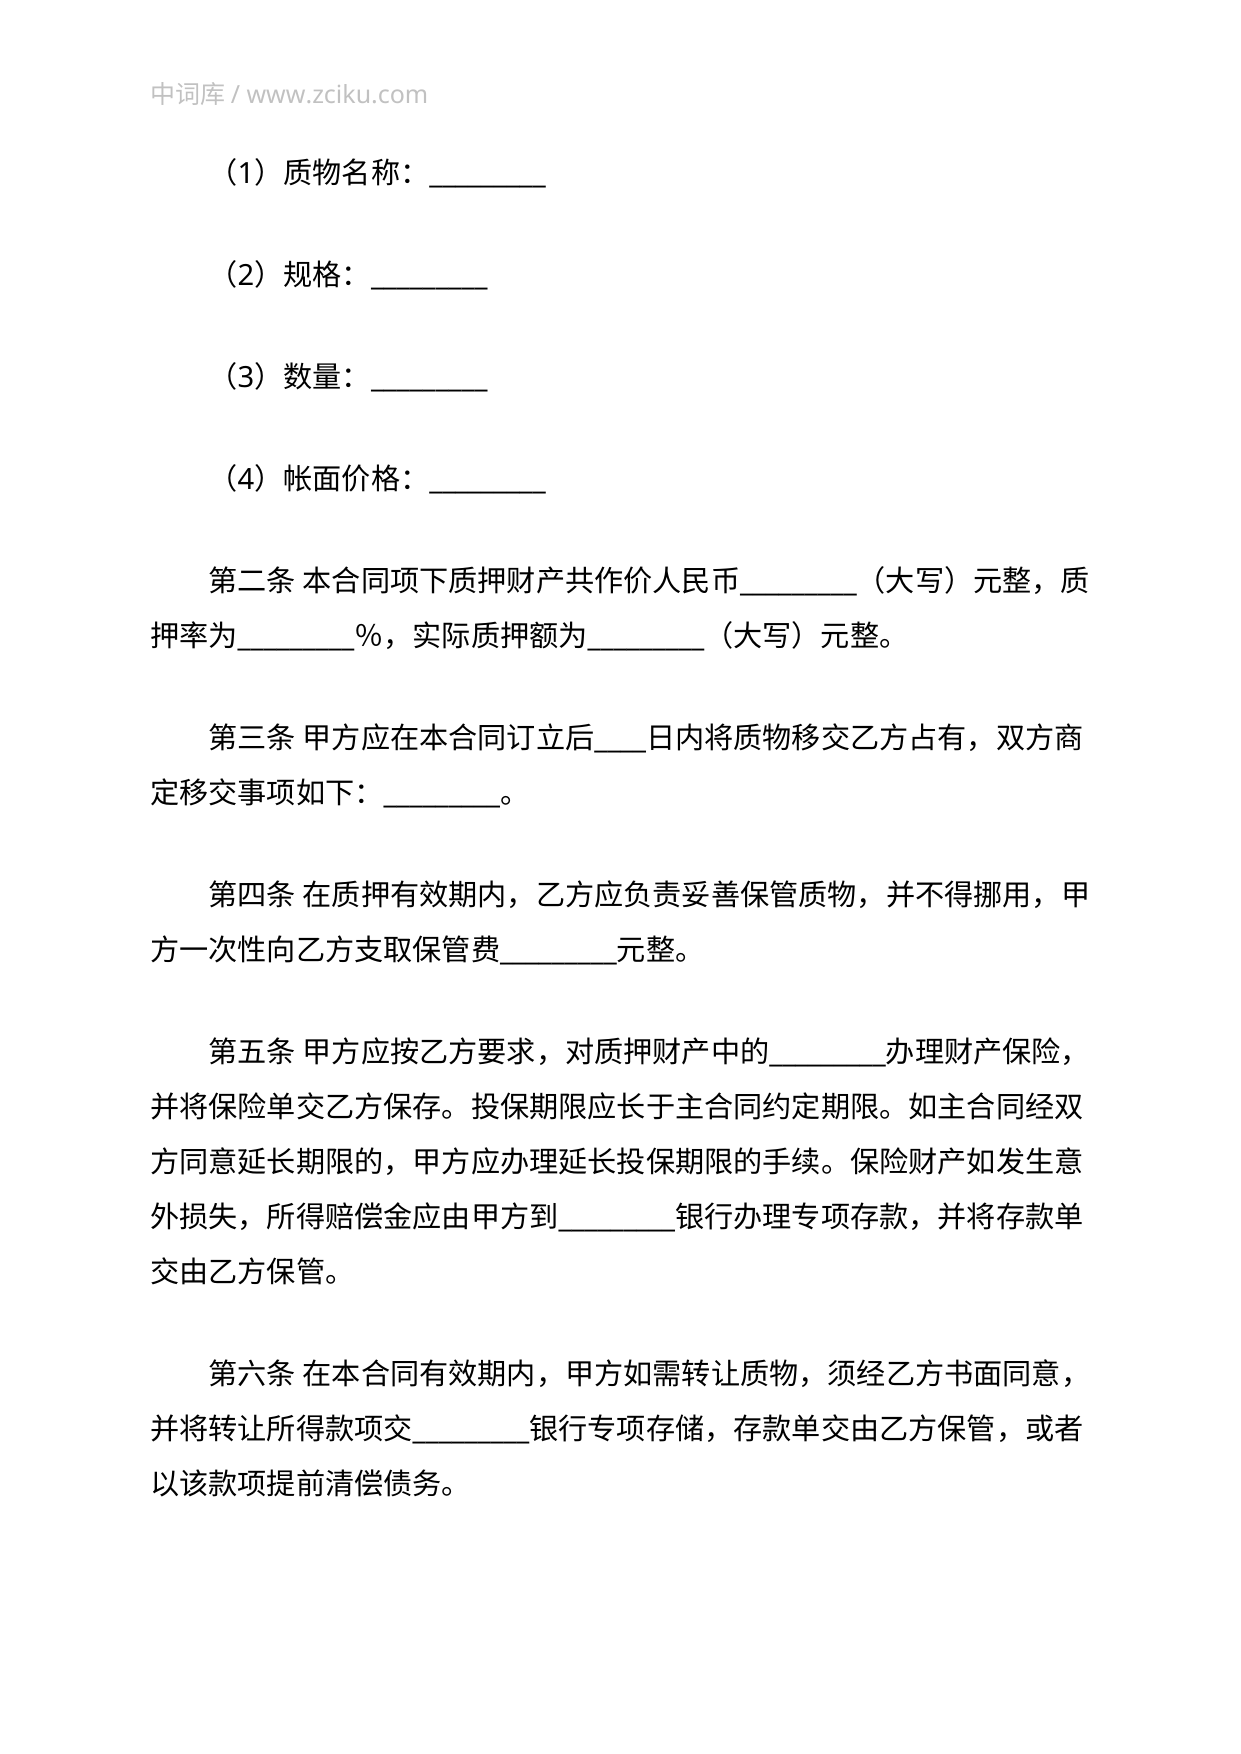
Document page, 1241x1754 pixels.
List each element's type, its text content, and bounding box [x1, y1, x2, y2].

text （4）帐面价格：_________ [150, 456, 1090, 498]
text 第六条 在本合同有效期内，甲方如需转让质物，须经乙方书面同意，并将转让所得款项交_________银行专项存储，存款单交由乙方保管，或者以该款项提前清偿债务。 [150, 1350, 1090, 1502]
text 第五条 甲方应按乙方要求，对质押财产中的_________办理财产保险，并将保险单交乙方保存。投保期限应长于主合同约定期限。如主合同经双方同意延长期限的，甲方应办理延长投保期限的手续。保险财产如发生意外损失，所得赔偿金应由甲方到_________银行办理专项存款，并将存款单交由乙方保管。 [150, 1029, 1090, 1291]
text （2）规格：_________ [150, 252, 1090, 294]
text （1）质物名称：_________ [150, 150, 1090, 192]
text 第四条 在质押有效期内，乙方应负责妥善保管质物，并不得挪用，甲方一次性向乙方支取保管费_________元整。 [150, 872, 1090, 969]
text 第二条 本合同项下质押财产共作价人民币_________（大写）元整，质押率为_________％，实际质押额为_________（大写）元整。 [150, 558, 1090, 655]
text 第三条 甲方应在本合同订立后____日内将质物移交乙方占有，双方商定移交事项如下：_________。 [150, 715, 1090, 812]
text （3）数量：_________ [150, 354, 1090, 396]
